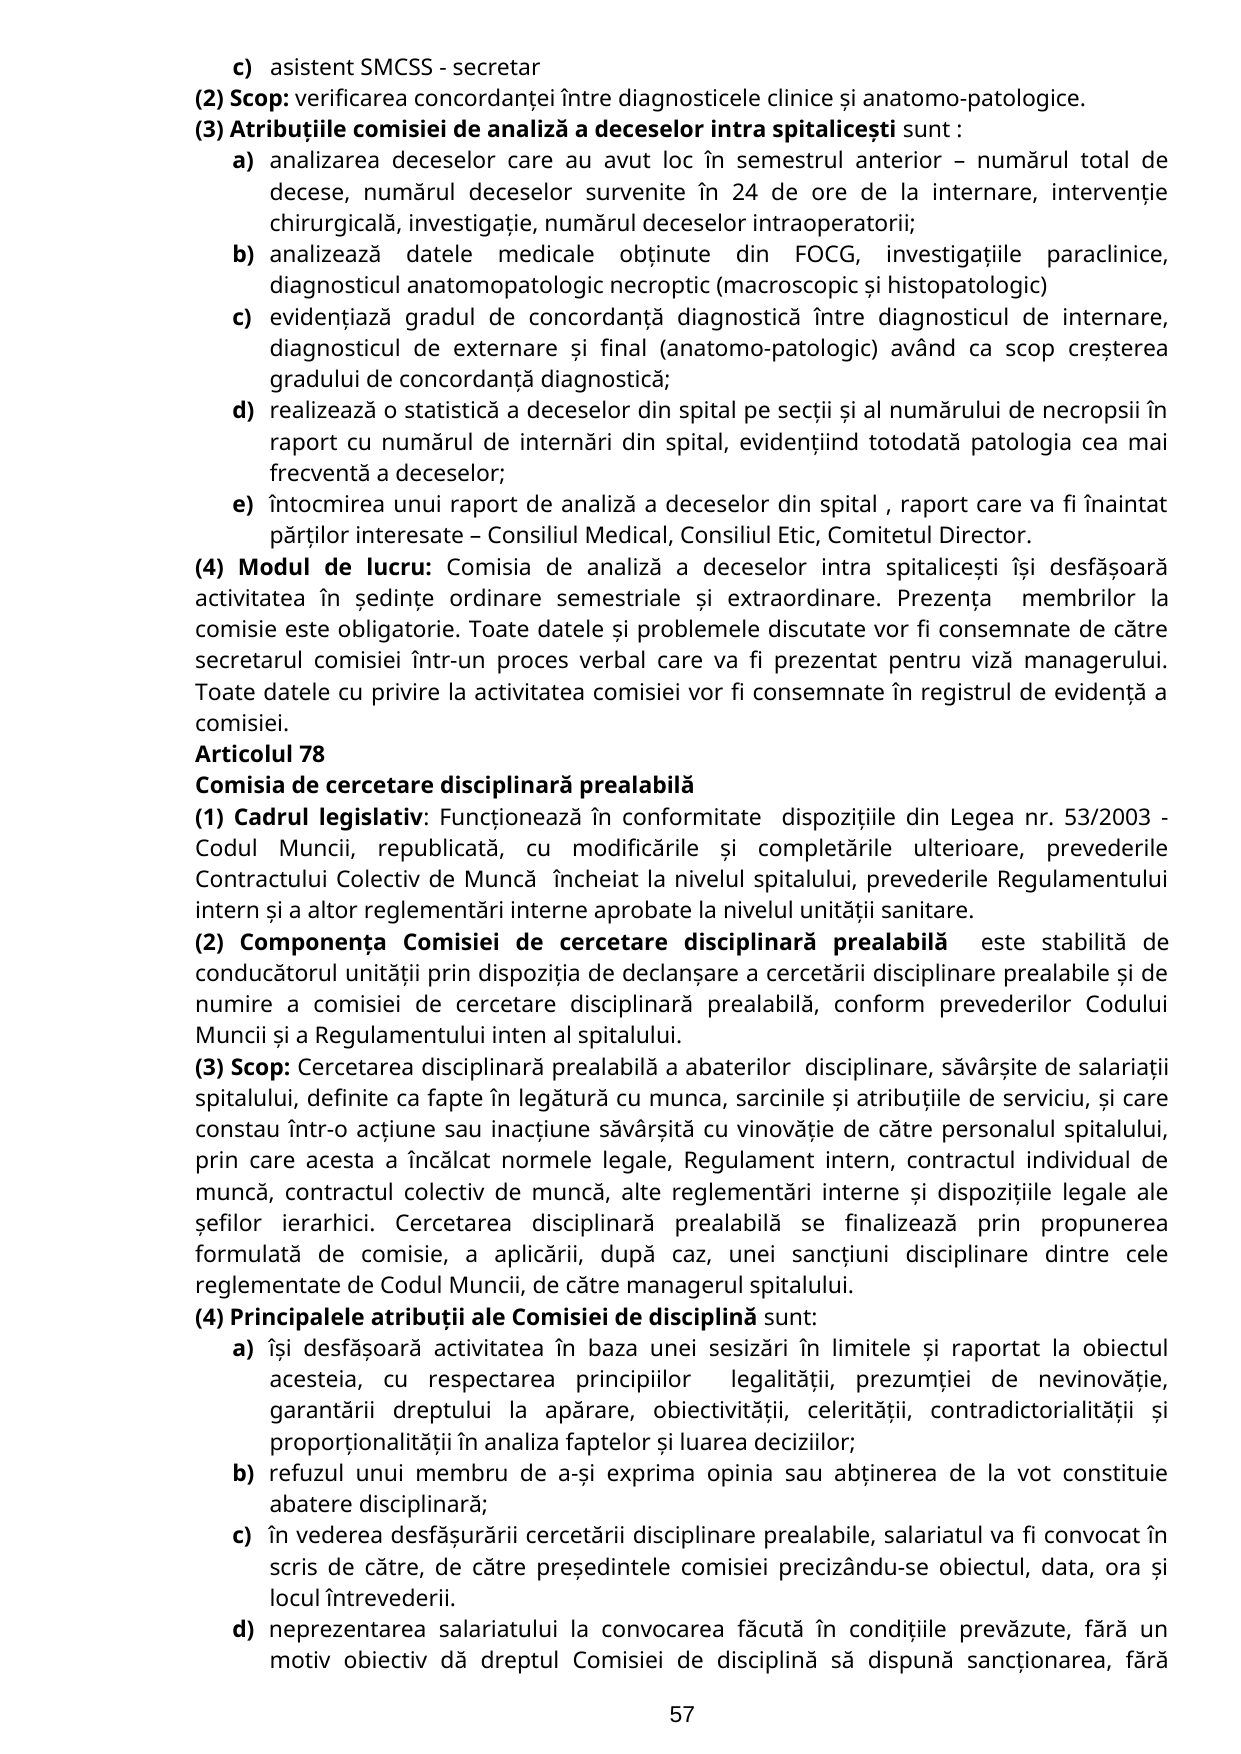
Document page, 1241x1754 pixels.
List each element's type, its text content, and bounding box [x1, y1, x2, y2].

text (4) Modul de lucru: Comisia de analiză a deceselor intra spitalicești își desfășoară activitatea în ședințe ordinare semestriale și extraordinare. Prezența membrilor la comisie este obligatorie. Toate datele și problemele discutate vor fi consemnate de către secretarul comisiei într-un proces verbal care va fi prezentat pentru viză managerului. Toate datele cu privire la activitatea comisiei vor fi consemnate în registrul de evidență a comisiei. [195, 550, 1169, 738]
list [232, 1613, 1169, 1675]
list analizarea deceselor care au avut loc în semestrul anterior – numărul total de decese, numărul deceselor survenite în 24 de ore de la internare, intervenție chirurgicală, investigație, numărul deceselor intraoperatorii; [232, 144, 1169, 238]
list analizează datele medicale obținute din FOCG, investigațiile paraclinice, diagnosticul anatomopatologic necroptic (macroscopic și histopatologic) [232, 238, 1169, 300]
list asistent SMCSS - secretar [232, 50, 1169, 82]
text (4) Principalele atribuții ale Comisiei de disciplină sunt: [195, 1300, 1169, 1332]
text (3) Scop: Cercetarea disciplinară prealabilă a abaterilor disciplinare, săvârșite de salariații spitalului, definite ca fapte în legătură cu munca, sarcinile și atribuţiile de serviciu, şi care constau într-o acţiune sau inacţiune săvârşită cu vinovăţie de către personalul spitalului, prin care acesta a încălcat normele legale, Regulament intern, contractul individual de muncă, contractul colectiv de muncă, alte reglementări interne şi dispoziţiile legale ale șefilor ierarhici. Cercetarea disciplinară prealabilă se finalizează prin propunerea formulată de comisie, a aplicării, după caz, unei sancțiuni disciplinare dintre cele reglementate de Codul Muncii, de către managerul spitalului. [195, 1050, 1169, 1300]
list realizează o statistică a deceselor din spital pe secții și al numărului de necropsii în raport cu numărul de internări din spital, evidențiind totodată patologia cea mai frecventă a deceselor; [232, 394, 1169, 488]
text (2) Componența Comisiei de cercetare disciplinară prealabilă este stabilită de conducătorul unității prin dispoziția de declanșare a cercetării disciplinare prealabile și de numire a comisiei de cercetare disciplinară prealabilă, conform prevederilor Codului Muncii și a Regulamentului inten al spitalului. [195, 925, 1169, 1050]
text Comisia de cercetare disciplinară prealabilă [195, 769, 1169, 800]
text (2) Scop: verificarea concordanței între diagnosticele clinice și anatomo-patologice. [195, 82, 1169, 113]
list evidențiază gradul de concordanță diagnostică între diagnosticul de internare, diagnosticul de externare și final (anatomo-patologic) având ca scop creșterea gradului de concordanță diagnostică; [232, 300, 1169, 394]
list întocmirea unui raport de analiză a deceselor din spital , raport care va fi înaintat părților interesate – Consiliul Medical, Consiliul Etic, Comitetul Director. [232, 488, 1169, 550]
list își desfășoară activitatea în baza unei sesizări în limitele și raportat la obiectul acesteia, cu respectarea principiilor legalității, prezumției de nevinovăție, garantării dreptului la apărare, obiectivității, celerității, contradictorialității și proporționalității în analiza faptelor și luarea deciziilor; [232, 1332, 1169, 1457]
list refuzul unui membru de a-și exprima opinia sau abținerea de la vot constituie abatere disciplinară; [232, 1457, 1169, 1519]
list în vederea desfășurării cercetării disciplinare prealabile, salariatul va fi convocat în scris de către, de către președintele comisiei precizându-se obiectul, data, ora și locul întrevederii. [232, 1519, 1169, 1613]
text (1) Cadrul legislativ: Funcționează în conformitate dispozițiile din Legea nr. 53/2003 - Codul Muncii, republicată, cu modificările și completările ulterioare, prevederile Contractului Colectiv de Muncă încheiat la nivelul spitalului, prevederile Regulamentului intern și a altor reglementări interne aprobate la nivelul unității sanitare. [195, 800, 1169, 925]
text Articolul 78 [195, 738, 1169, 769]
text (3) Atribuțiile comisiei de analiză a deceselor intra spitalicești sunt : [195, 113, 1169, 144]
